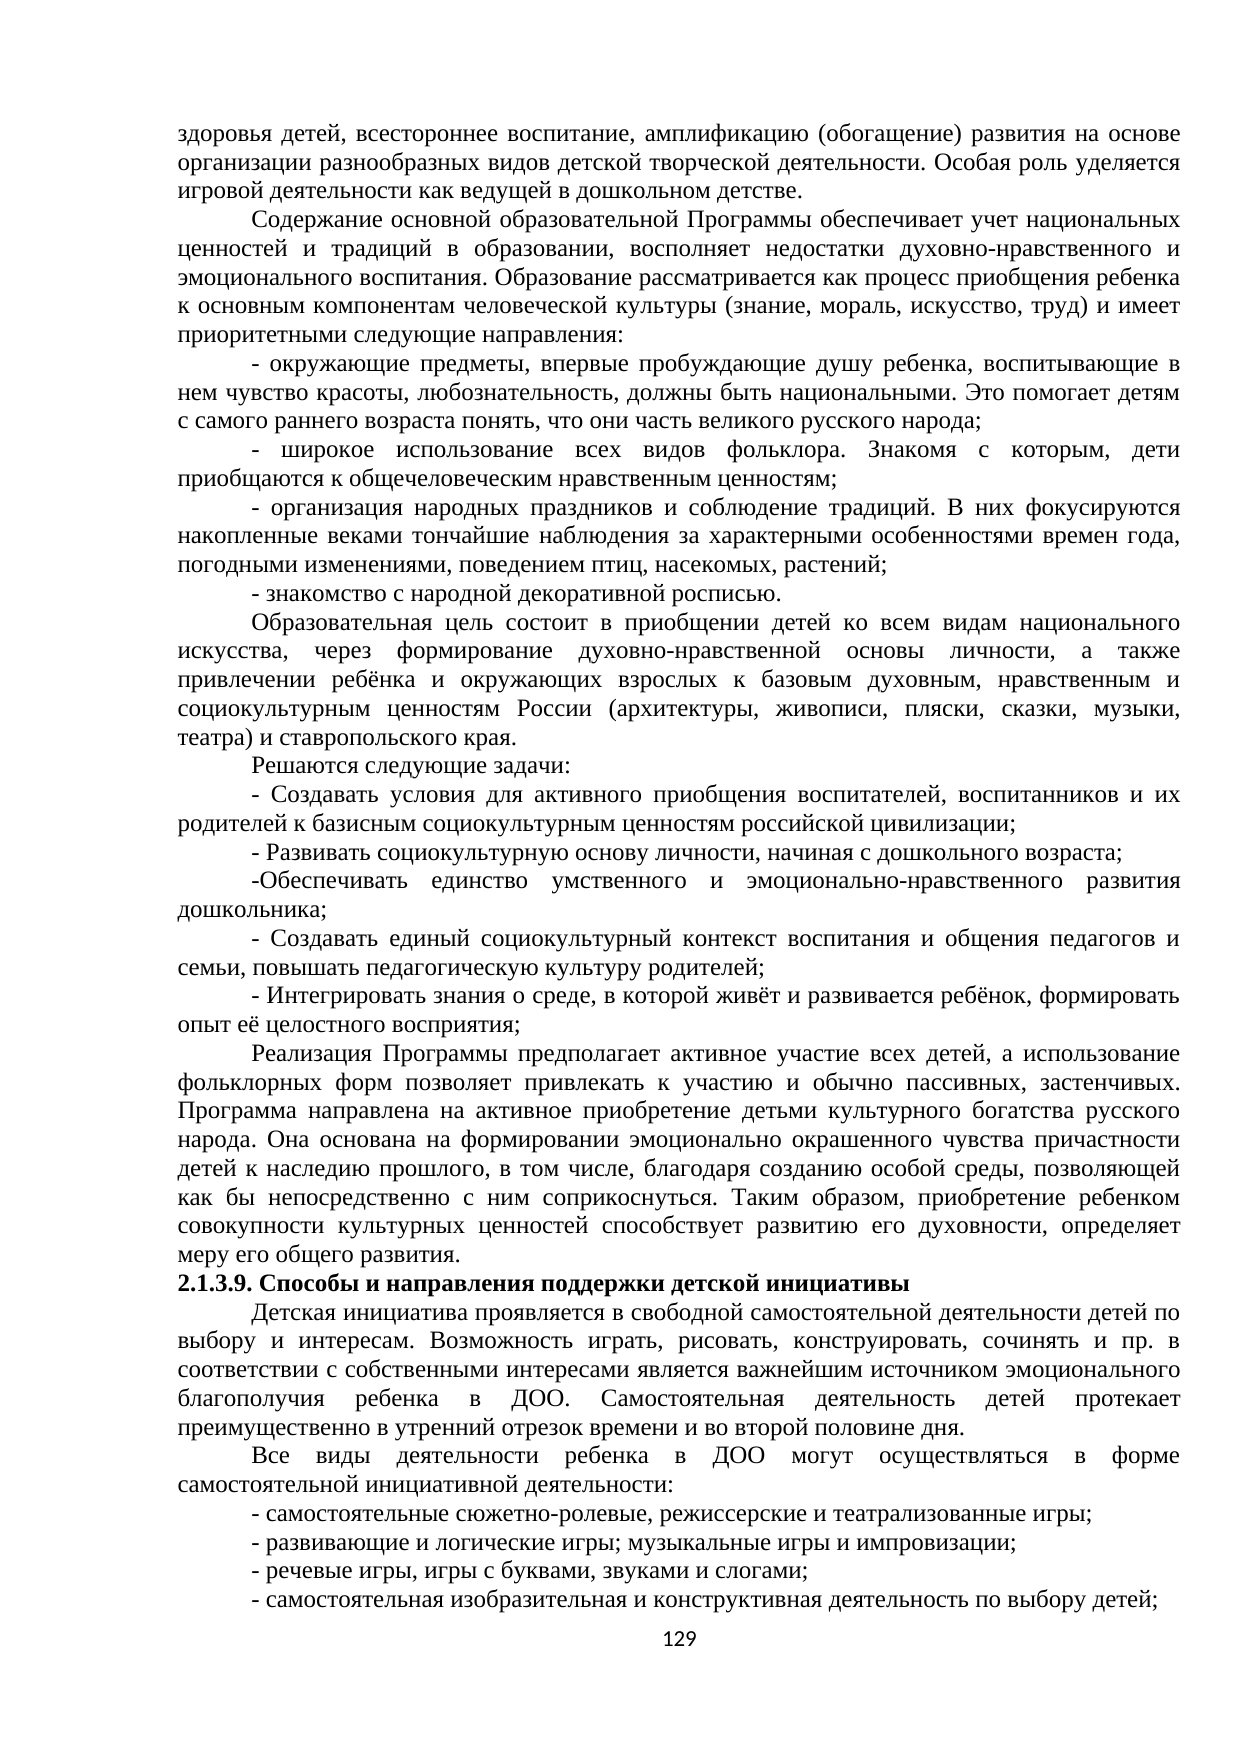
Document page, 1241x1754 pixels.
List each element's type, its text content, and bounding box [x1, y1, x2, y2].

text -Обеспечивать единство умственного и эмоционально-нравственного развития дошкольника; [177, 866, 1181, 923]
text - самостоятельные сюжетно-ролевые, режиссерские и театрализованные игры; [177, 1498, 1181, 1527]
text Решаются следующие задачи: [177, 751, 1181, 779]
text Все виды деятельности ребенка в ДОО могут осуществляться в форме самостоятельной инициативной деятельности: [177, 1441, 1181, 1498]
text - широкое использование всех видов фольклора. Знакомя с которым, дети приобщаются к общечеловеческим нравственным ценностям; [177, 434, 1181, 492]
text Детская инициатива проявляется в свободной самостоятельной деятельности детей по выбору и интересам. Возможность играть, рисовать, конструировать, сочинять и пр. в соответствии с собственными интересами является важнейшим источником эмоционального благополучия ребенка в ДОО. Самостоятельная деятельность детей протекает преимущественно в утренний отрезок времени и во второй половине дня. [177, 1297, 1181, 1441]
text - знакомство с народной декоративной росписью. [177, 578, 1181, 607]
subtitle 2.1.3.9. Способы и направления поддержки детской инициативы [177, 1268, 1181, 1297]
text - развивающие и логические игры; музыкальные игры и импровизации; [177, 1527, 1181, 1556]
text - Создавать условия для активного приобщения воспитателей, воспитанников и их родителей к базисным социокультурным ценностям российской цивилизации; [177, 779, 1181, 837]
text - Создавать единый социокультурный контекст воспитания и общения педагогов и семьи, повышать педагогическую культуру родителей; [177, 923, 1181, 981]
text - самостоятельная изобразительная и конструктивная деятельность по выбору детей; [177, 1584, 1181, 1613]
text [177, 118, 1181, 204]
text - организация народных праздников и соблюдение традиций. В них фокусируются накопленные веками тончайшие наблюдения за характерными особенностями времен года, погодными изменениями, поведением птиц, насекомых, растений; [177, 492, 1181, 578]
text - речевые игры, игры с буквами, звуками и слогами; [177, 1556, 1181, 1584]
text Образовательная цель состоит в приобщении детей ко всем видам национального искусства, через формирование духовно-нравственной основы личности, а также привлечении ребёнка и окружающих взрослых к базовым духовным, нравственным и социокультурным ценностям России (архитектуры, живописи, пляски, сказки, музыки, театра) и ставропольского края. [177, 607, 1181, 751]
text Реализация Программы предполагает активное участие всех детей, а использование фольклорных форм позволяет привлекать к участию и обычно пассивных, застенчивых. Программа направлена на активное приобретение детьми культурного богатства русского народа. Она основана на формировании эмоционально окрашенного чувства причастности детей к наследию прошлого, в том числе, благодаря созданию особой среды, позволяющей как бы непосредственно с ним соприкоснуться. Таким образом, приобретение ребенком совокупности культурных ценностей способствует развитию его духовности, определяет меру его общего развития. [177, 1038, 1181, 1268]
text Содержание основной образовательной Программы обеспечивает учет национальных ценностей и традиций в образовании, восполняет недостатки духовно-нравственного и эмоционального воспитания. Образование рассматривается как процесс приобщения ребенка к основным компонентам человеческой культуры (знание, мораль, искусство, труд) и имеет приоритетными следующие направления: [177, 204, 1181, 348]
text - Развивать социокультурную основу личности, начиная с дошкольного возраста; [177, 837, 1181, 866]
text - окружающие предметы, впервые пробуждающие душу ребенка, воспитывающие в нем чувство красоты, любознательность, должны быть национальными. Это помогает детям с самого раннего возраста понять, что они часть великого русского народа; [177, 348, 1181, 434]
text - Интегрировать знания о среде, в которой живёт и развивается ребёнок, формировать опыт её целостного восприятия; [177, 981, 1181, 1038]
